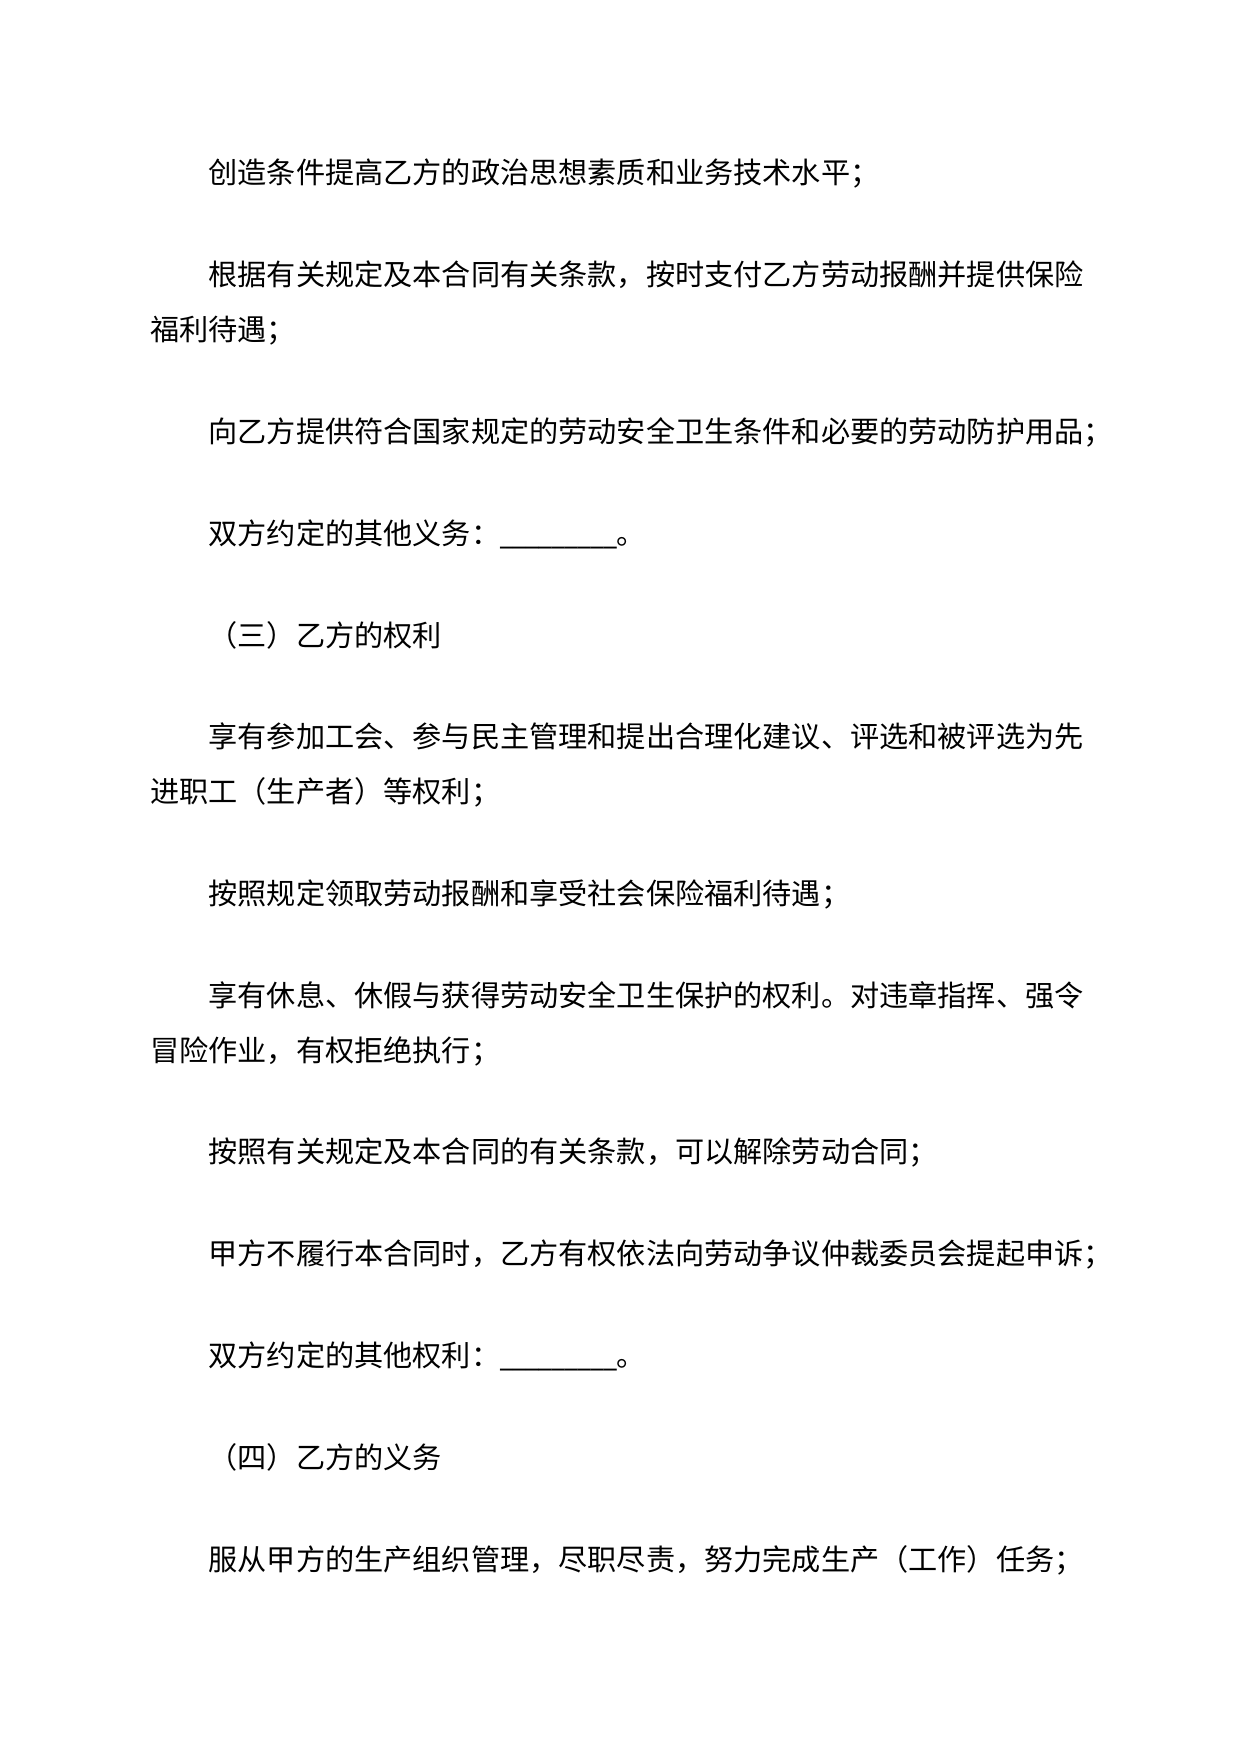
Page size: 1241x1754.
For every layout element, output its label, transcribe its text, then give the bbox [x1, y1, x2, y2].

text 享有休息、休假与获得劳动安全卫生保护的权利。对违章指挥、强令冒险作业，有权拒绝执行； [150, 972, 1090, 1069]
text 甲方不履行本合同时，乙方有权依法向劳动争议仲裁委员会提起申诉； [150, 1231, 1090, 1273]
text （四）乙方的义务 [150, 1434, 1090, 1477]
text 享有参加工会、参与民主管理和提出合理化建议、评选和被评选为先进职工（生产者）等权利； [150, 714, 1090, 811]
text 向乙方提供符合国家规定的劳动安全卫生条件和必要的劳动防护用品； [150, 408, 1090, 451]
text 根据有关规定及本合同有关条款，按时支付乙方劳动报酬并提供保险福利待遇； [150, 252, 1090, 349]
text 双方约定的其他义务：_________。 [150, 510, 1090, 553]
text 双方约定的其他权利：_________。 [150, 1333, 1090, 1375]
text 服从甲方的生产组织管理，尽职尽责，努力完成生产（工作）任务； [150, 1536, 1090, 1579]
text 按照有关规定及本合同的有关条款，可以解除劳动合同； [150, 1129, 1090, 1171]
text 创造条件提高乙方的政治思想素质和业务技术水平； [150, 150, 1090, 192]
text 按照规定领取劳动报酬和享受社会保险福利待遇； [150, 871, 1090, 913]
text （三）乙方的权利 [150, 612, 1090, 654]
